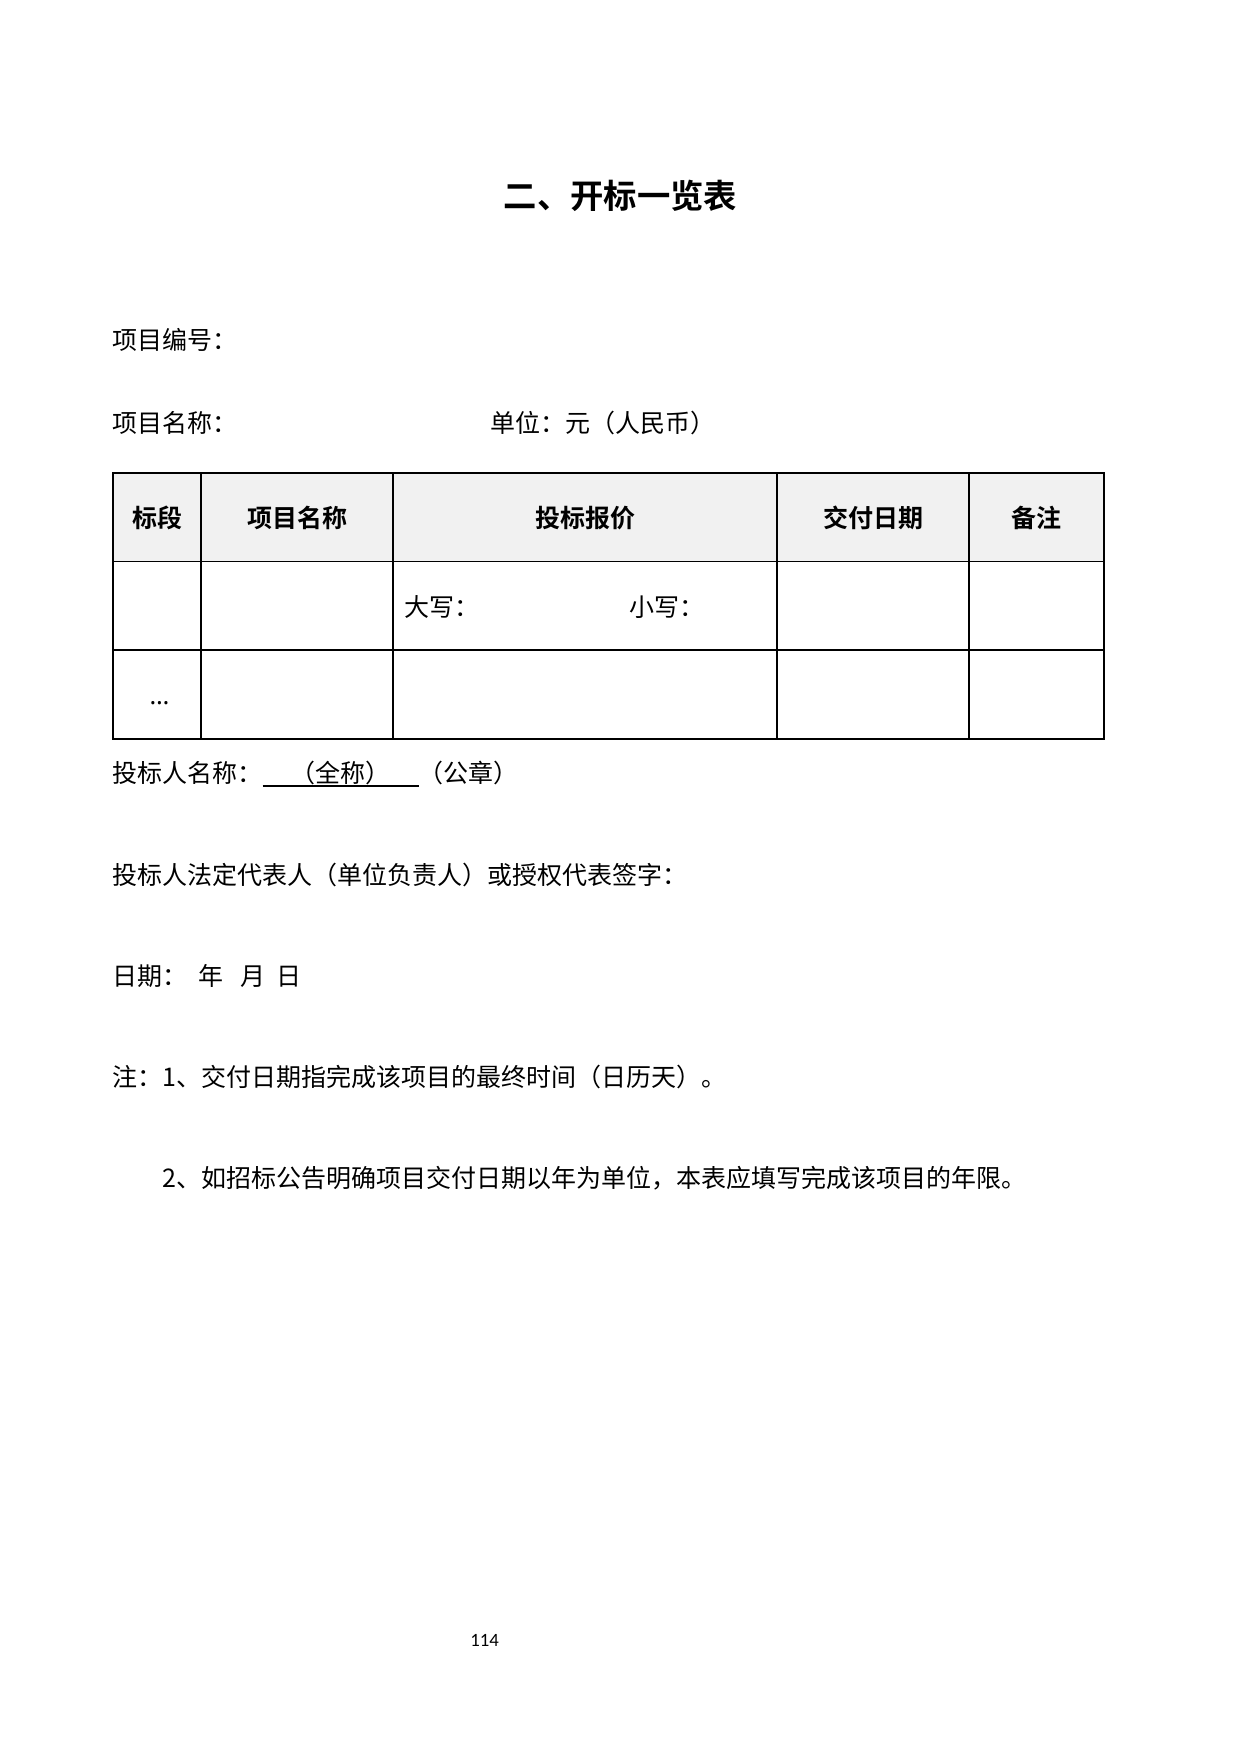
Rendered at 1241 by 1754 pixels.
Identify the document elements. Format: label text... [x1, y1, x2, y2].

table_header 项目名称 [202, 474, 392, 561]
table_cell [778, 651, 968, 738]
text 二、开标一览表 [112, 162, 1128, 227]
table_cell [202, 562, 392, 649]
table_cell … [114, 651, 200, 738]
table_cell [970, 651, 1103, 738]
text 项目名称： 单位：元（人民币） [112, 389, 1128, 454]
text 注：1、交付日期指完成该项目的最终时间（日历天）。 [112, 1043, 1128, 1108]
text 投标人名称： （全称） （公章） [112, 739, 1128, 804]
text 2、如招标公告明确项目交付日期以年为单位，本表应填写完成该项目的年限。 [112, 1144, 1128, 1209]
table_header 交付日期 [778, 474, 968, 561]
table_header 备注 [970, 474, 1103, 561]
table_cell [114, 562, 200, 649]
table_cell [202, 651, 392, 738]
table_header 标段 [114, 474, 200, 561]
table_header 投标报价 [394, 474, 776, 561]
text 日期： 年 月 日 [112, 942, 1128, 1007]
table_cell [778, 562, 968, 649]
table_cell 大写： 小写： [394, 562, 776, 649]
table_cell [970, 562, 1103, 649]
text 投标人法定代表人（单位负责人）或授权代表签字： [112, 841, 1128, 906]
text 项目编号： [112, 306, 1128, 371]
table_cell [394, 651, 776, 738]
